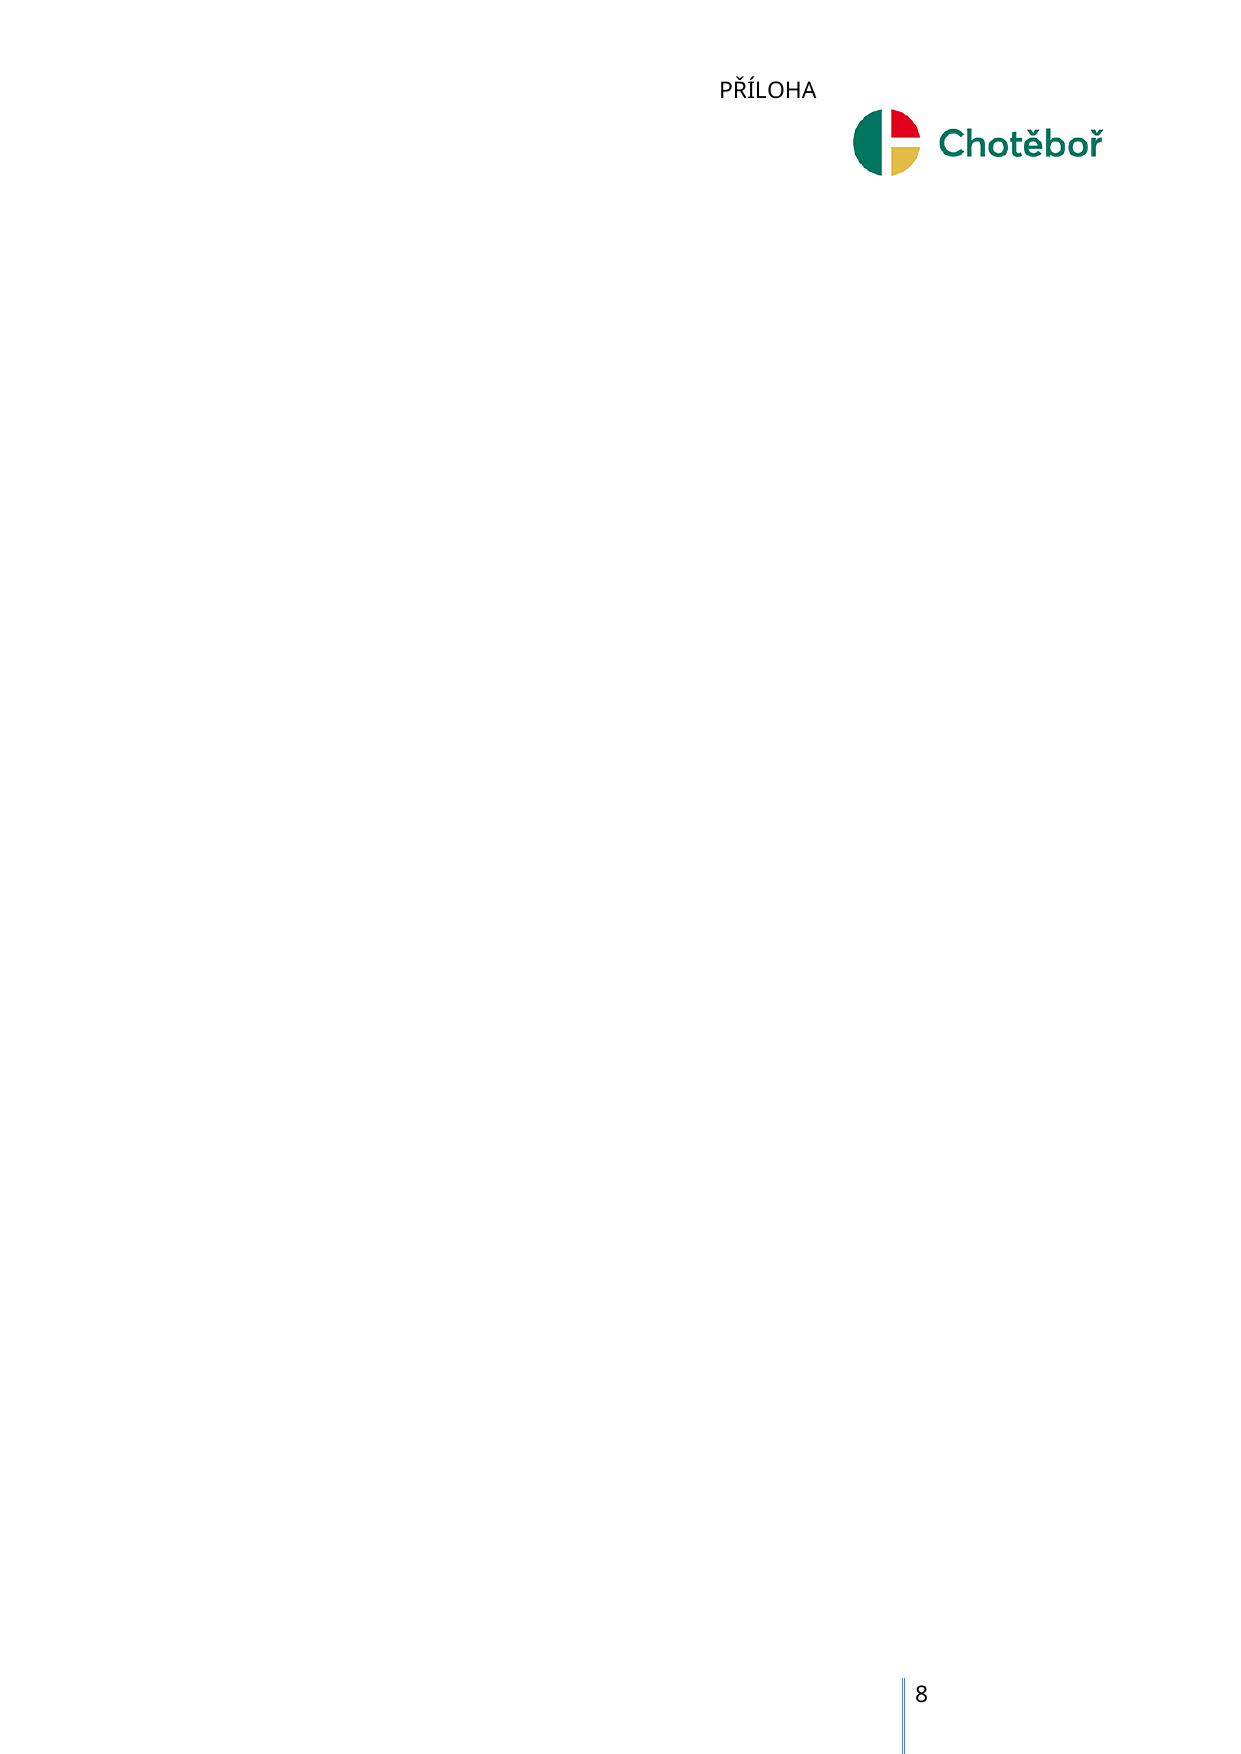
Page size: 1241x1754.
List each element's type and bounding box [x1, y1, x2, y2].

picture [846, 103, 1108, 178]
